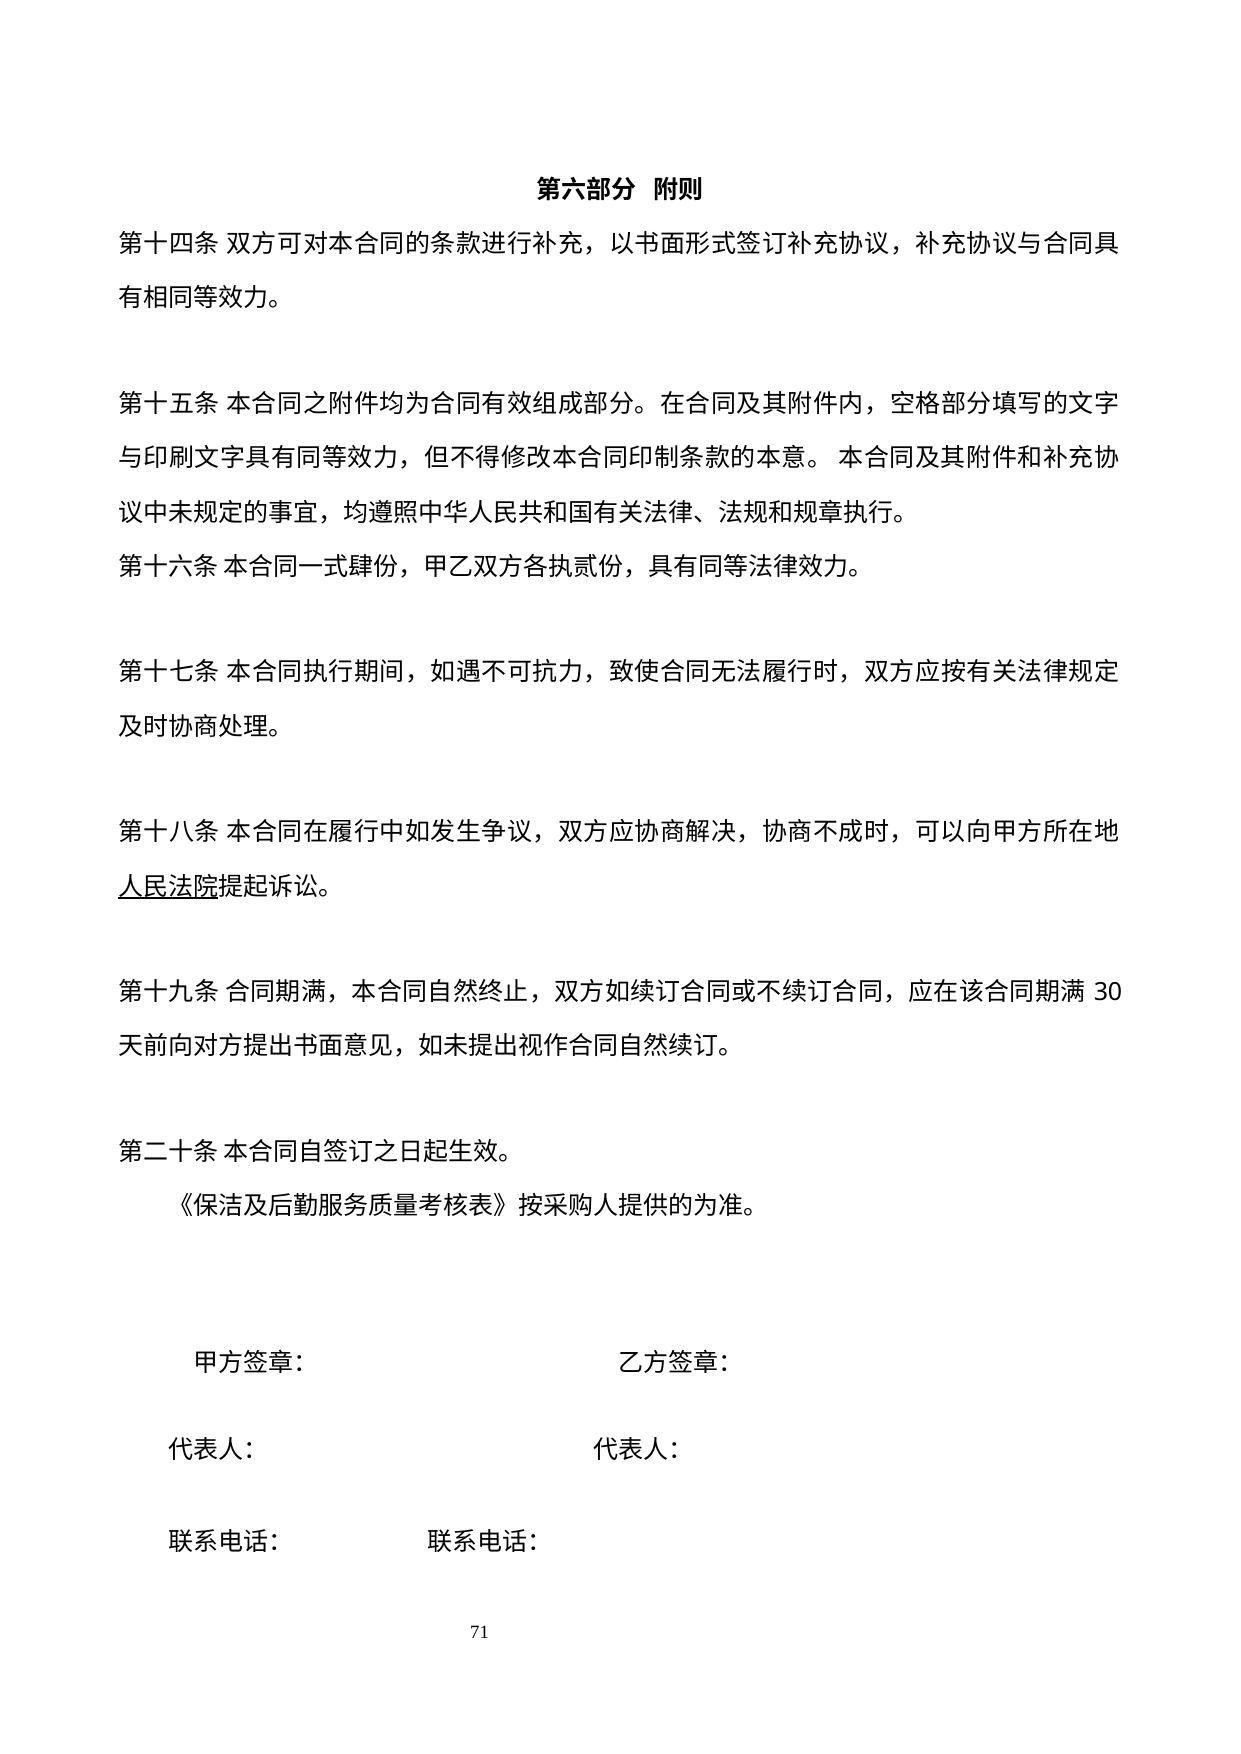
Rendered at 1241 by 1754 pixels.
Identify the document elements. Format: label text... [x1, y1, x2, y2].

text 第二十条 本合同自签订之日起生效。 [118, 1131, 1122, 1167]
text 第十七条 本合同执行期间，如遇不可抗力，致使合同无法履行时，双方应按有关法律规定及时协商处理。 [118, 652, 1122, 742]
text 甲方签章： 乙方签章： [118, 1342, 1122, 1378]
text 第六部分 附则 [118, 169, 1122, 205]
text 联系电话： 联系电话： [118, 1522, 1122, 1558]
text 第十四条 双方可对本合同的条款进行补充，以书面形式签订补充协议，补充协议与合同具有相同等效力。 [118, 223, 1122, 314]
text 第十五条 本合同之附件均为合同有效组成部分。在合同及其附件内，空格部分填写的文字与印刷文字具有同等效力，但不得修改本合同印制条款的本意。 本合同及其附件和补充协议中未规定的事宜，均遵照中华人民共和国有关法律、法规和规章执行。 [118, 383, 1122, 528]
text 第十八条 本合同在履行中如发生争议，双方应协商解决，协商不成时，可以向甲方所在地人民法院提起诉讼。 [118, 812, 1122, 902]
text 《保洁及后勤服务质量考核表》按采购人提供的为准。 [118, 1186, 1122, 1222]
text 第十九条 合同期满，本合同自然终止，双方如续订合同或不续订合同，应在该合同期满30天前向对方提出书面意见，如未提出视作合同自然续订。 [118, 971, 1122, 1062]
text 代表人： 代表人： [118, 1429, 1122, 1466]
text 第十六条 本合同一式肆份，甲乙双方各执贰份，具有同等法律效力。 [118, 546, 1122, 583]
